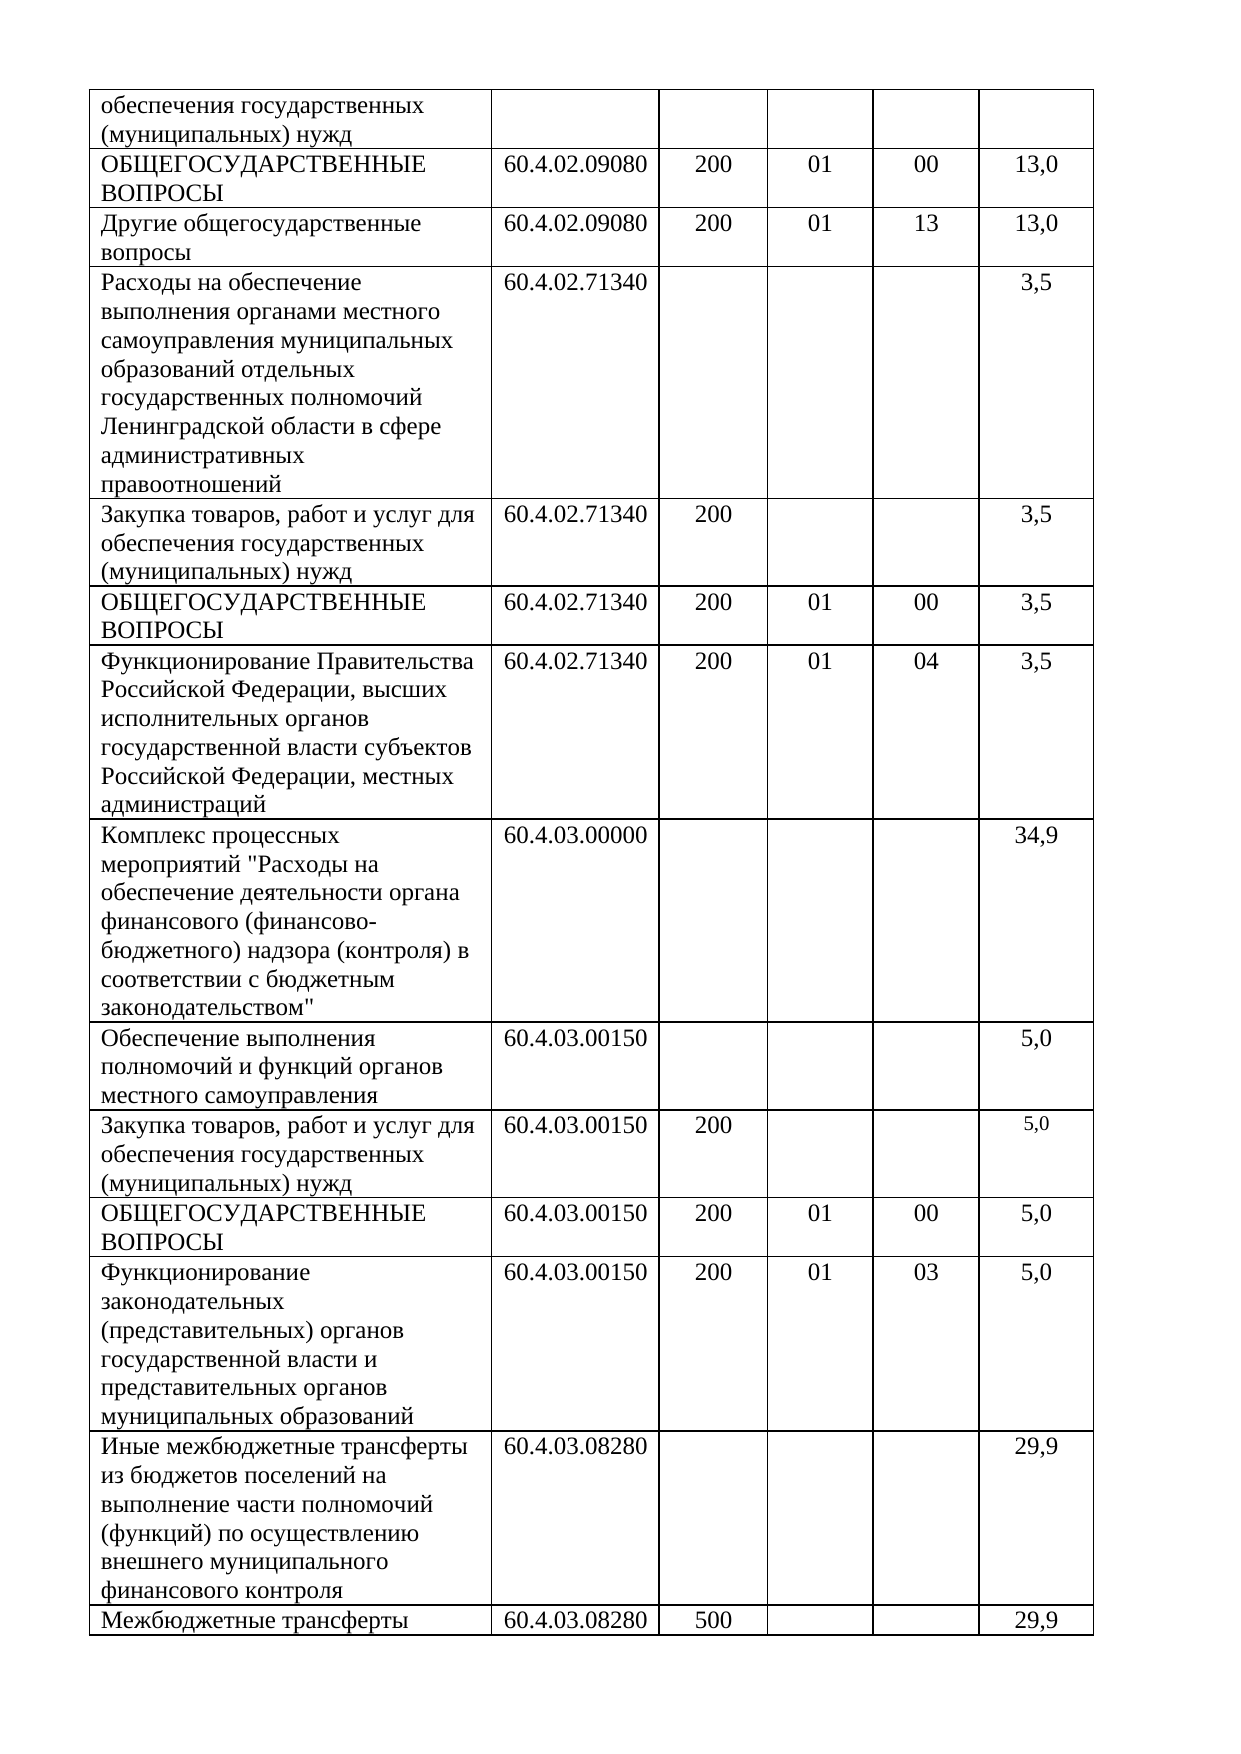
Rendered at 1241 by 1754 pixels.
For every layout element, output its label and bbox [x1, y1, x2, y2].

table_cell [874, 1257, 978, 1430]
table_cell [660, 1198, 767, 1256]
table_cell [90, 1432, 491, 1604]
table_cell [768, 820, 872, 1021]
table_cell [492, 267, 658, 498]
table_cell [980, 1023, 1093, 1109]
table_cell [90, 149, 491, 207]
table_cell [492, 646, 658, 818]
table_cell [874, 1432, 978, 1604]
table_cell [492, 1111, 658, 1197]
table_cell [90, 1606, 491, 1634]
table_cell [980, 499, 1093, 585]
table_cell [492, 149, 658, 207]
table_cell [768, 646, 872, 818]
table_cell [874, 499, 978, 585]
table_cell [874, 149, 978, 207]
table_cell [768, 499, 872, 585]
table_cell [492, 820, 658, 1021]
table_cell [90, 1257, 491, 1430]
table_cell [980, 1198, 1093, 1256]
table_cell [874, 1198, 978, 1256]
table_cell [660, 149, 767, 207]
table_cell [660, 820, 767, 1021]
table_cell [874, 1606, 978, 1634]
table_cell [768, 1023, 872, 1109]
table_cell [874, 267, 978, 498]
table_cell [980, 149, 1093, 207]
table_cell [874, 1023, 978, 1109]
table_cell [90, 1111, 491, 1197]
table_cell [768, 1606, 872, 1634]
table_cell [980, 90, 1093, 148]
table_cell [768, 1198, 872, 1256]
table_cell [90, 1023, 491, 1109]
table_cell [492, 1198, 658, 1256]
table_cell [660, 1432, 767, 1604]
table_cell [980, 267, 1093, 498]
table_cell [874, 1111, 978, 1197]
table_cell [90, 1198, 491, 1256]
table_cell [90, 820, 491, 1021]
table_cell [492, 208, 658, 266]
table_cell [90, 267, 491, 498]
table_cell [980, 1432, 1093, 1604]
table_cell [768, 587, 872, 644]
table_cell [90, 90, 491, 148]
table_cell [660, 499, 767, 585]
table_cell [660, 646, 767, 818]
table_cell [90, 587, 491, 644]
table_cell [492, 1257, 658, 1430]
table_cell [660, 1257, 767, 1430]
table_cell [768, 149, 872, 207]
table_cell [90, 499, 491, 585]
table_cell [980, 208, 1093, 266]
table_cell [874, 90, 978, 148]
table_cell [492, 90, 658, 148]
table_cell [874, 208, 978, 266]
table_cell [980, 646, 1093, 818]
table_cell [492, 1023, 658, 1109]
table_cell [874, 587, 978, 644]
table_cell [492, 499, 658, 585]
table_cell [768, 1111, 872, 1197]
table_cell [980, 1111, 1093, 1197]
table_cell [492, 587, 658, 644]
table_cell [768, 1257, 872, 1430]
table_cell [980, 587, 1093, 644]
table_cell [768, 1432, 872, 1604]
table_cell [492, 1606, 658, 1634]
table_cell [874, 820, 978, 1021]
table_cell [768, 267, 872, 498]
table_cell [90, 208, 491, 266]
table_cell [660, 1023, 767, 1109]
table_cell [768, 208, 872, 266]
table_cell [660, 1111, 767, 1197]
table_cell [492, 1432, 658, 1604]
table_cell [980, 1606, 1093, 1634]
table_cell [660, 267, 767, 498]
table_cell [980, 820, 1093, 1021]
table_cell [768, 90, 872, 148]
table_cell [874, 646, 978, 818]
table_cell [660, 90, 767, 148]
table_cell [980, 1257, 1093, 1430]
table_cell [660, 208, 767, 266]
table_cell [660, 587, 767, 644]
table_cell [660, 1606, 767, 1634]
table_cell [90, 646, 491, 818]
